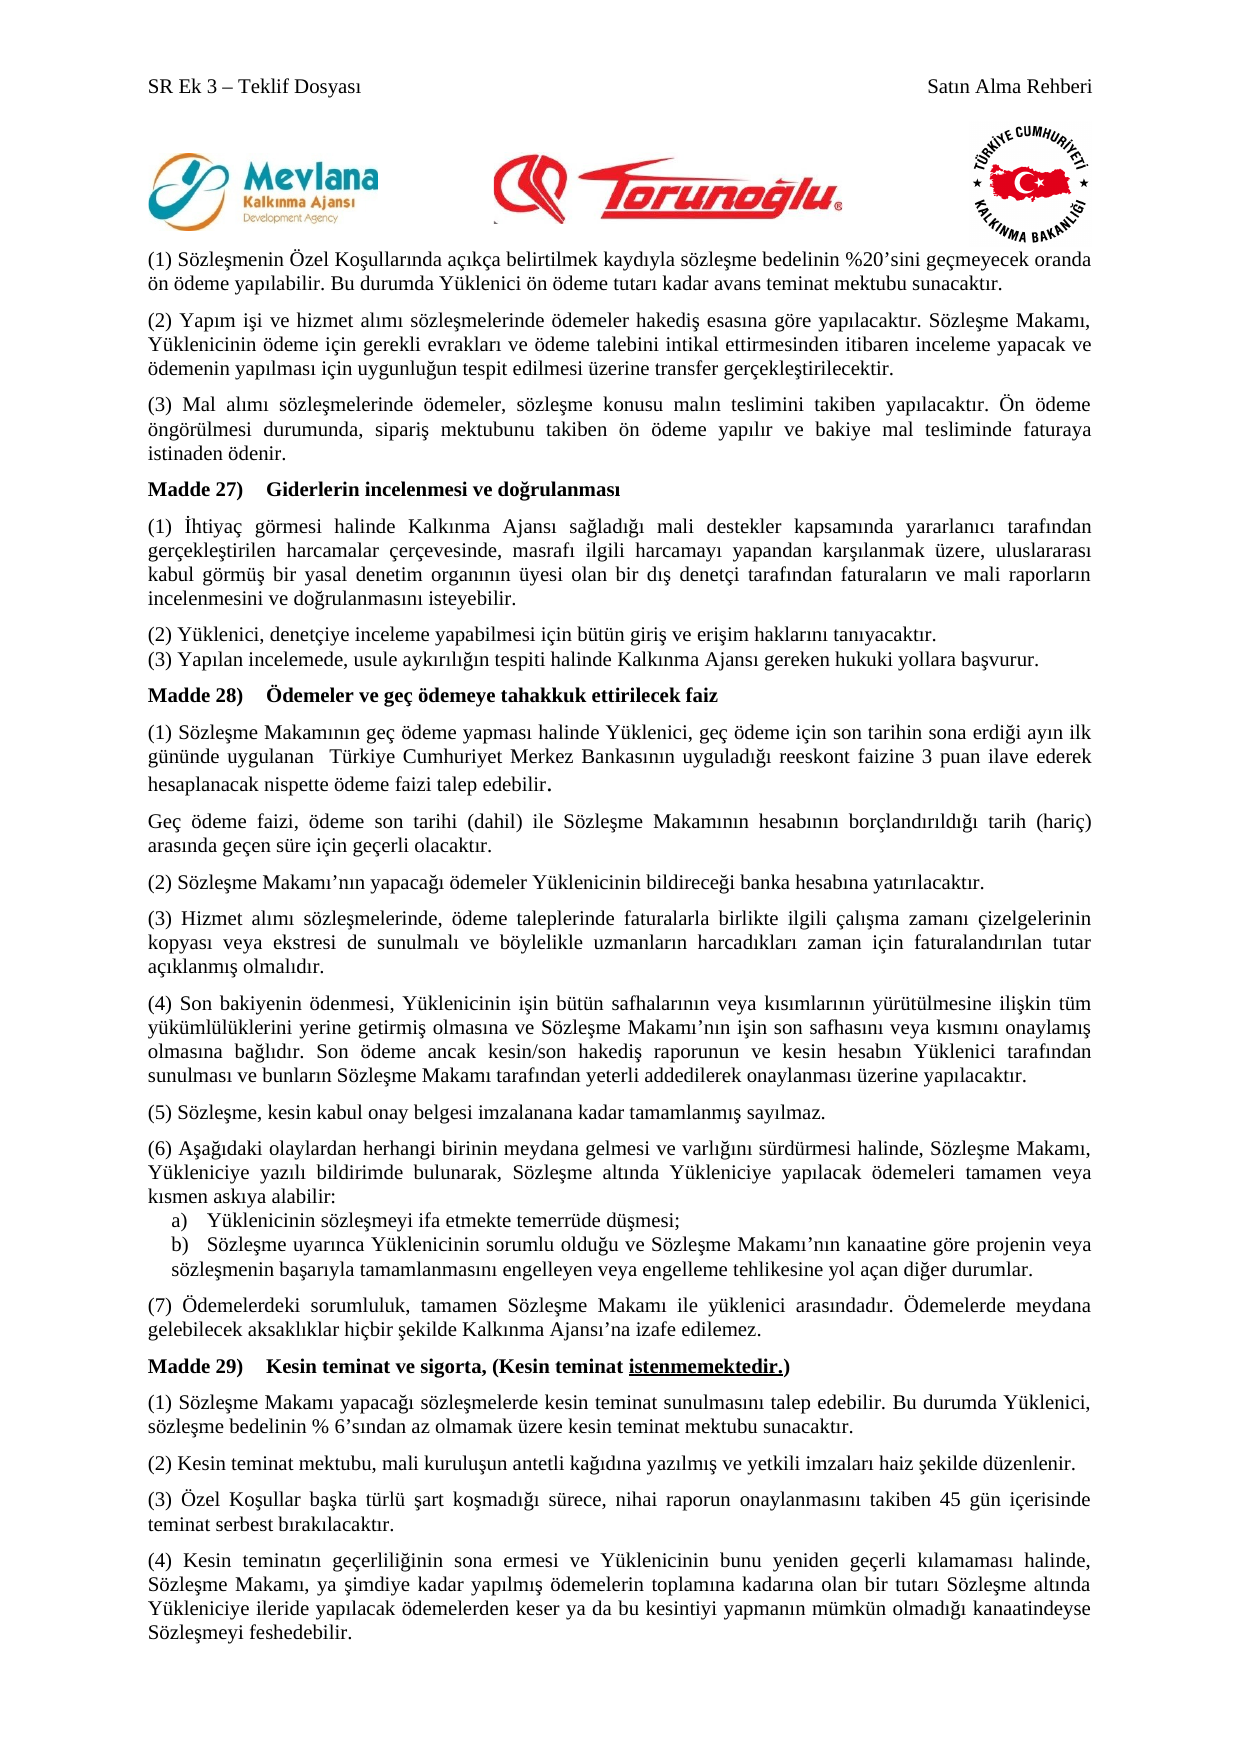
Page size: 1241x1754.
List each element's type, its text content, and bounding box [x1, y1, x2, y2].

text (2) Sözleşme Makamı’nın yapacağı ödemeler Yüklenicinin bildireceği banka hesabına yatırılacaktır. [148, 869, 1093, 894]
text (5) Sözleşme, kesin kabul onay belgesi imzalanana kadar tamamlanmış sayılmaz. [148, 1099, 1093, 1124]
list Giderlerin incelenmesi ve doğrulanması [148, 477, 1093, 501]
text (4) Son bakiyenin ödenmesi, Yüklenicinin işin bütün safhalarının veya kısımlarının yürütülmesine ilişkin tüm yükümlülüklerini yerine getirmiş olmasına ve Sözleşme Makamı’nın işin son safhasını veya kısmını onaylamış olmasına bağlıdır. Son ödeme ancak kesin/son hakediş raporunun ve kesin hesabın Yüklenici tarafından sunulması ve bunların Sözleşme Makamı tarafından yeterli addedilerek onaylanması üzerine yapılacaktır. [148, 991, 1093, 1087]
list Kesin teminat ve sigorta, (Kesin teminat istenmemektedir.) [148, 1354, 1093, 1378]
text (7) Ödemelerdeki sorumluluk, tamamen Sözleşme Makamı ile yüklenici arasındadır. Ödemelerde meydana gelebilecek aksaklıklar hiçbir şekilde Kalkınma Ajansı’na izafe edilemez. [148, 1293, 1093, 1341]
text (3) Yapılan incelemede, usule aykırılığın tespiti halinde Kalkınma Ajansı gereken hukuki yollara başvurur. [148, 646, 1093, 671]
text Geç ödeme faizi, ödeme son tarihi (dahil) ile Sözleşme Makamının hesabının borçlandırıldığı tarih (hariç) arasında geçen süre için geçerli olacaktır. [148, 809, 1093, 857]
picture [148, 153, 378, 231]
text (2) Kesin teminat mektubu, mali kuruluşun antetli kağıdına yazılmış ve yetkili imzaları haiz şekilde düzenlenir. [148, 1451, 1093, 1475]
text (3) Mal alımı sözleşmelerinde ödemeler, sözleşme konusu malın teslimini takiben yapılacaktır. Ön ödeme öngörülmesi durumunda, sipariş mektubunu takiben ön ödeme yapılır ve bakiye mal tesliminde faturaya istinaden ödenir. [148, 392, 1093, 464]
text a) Yüklenicinin sözleşmeyi ifa etmekte temerrüde düşmesi; [148, 1208, 1093, 1232]
picture [968, 121, 1093, 247]
text (1) İhtiyaç görmesi halinde Kalkınma Ajansı sağladığı mali destekler kapsamında yararlanıcı tarafından gerçekleştirilen harcamalar çerçevesinde, masrafı ilgili harcamayı yapandan karşılanmak üzere, uluslararası kabul görmüş bir yasal denetim organının üyesi olan bir dış denetçi tarafından faturaların ve mali raporların incelenmesini ve doğrulanmasını isteyebilir. [148, 514, 1093, 610]
text (2) Yüklenici, denetçiye inceleme yapabilmesi için bütün giriş ve erişim haklarını tanıyacaktır. [148, 622, 1093, 646]
text (1) Sözleşme Makamı yapacağı sözleşmelerde kesin teminat sunulmasını talep edebilir. Bu durumda Yüklenici, sözleşme bedelinin % 6’sından az olmamak üzere kesin teminat mektubu sunacaktır. [148, 1390, 1093, 1438]
text (1) Sözleşmenin Özel Koşullarında açıkça belirtilmek kaydıyla sözleşme bedelinin %20’sini geçmeyecek oranda ön ödeme yapılabilir. Bu durumda Yüklenici ön ödeme tutarı kadar avans teminat mektubu sunacaktır. [148, 247, 1093, 295]
text (3) Hizmet alımı sözleşmelerinde, ödeme taleplerinde faturalarla birlikte ilgili çalışma zamanı çizelgelerinin kopyası veya ekstresi de sunulmalı ve böylelikle uzmanların harcadıkları zaman için faturalandırılan tutar açıklanmış olmalıdır. [148, 906, 1093, 978]
picture [493, 152, 843, 224]
text (1) Sözleşme Makamının geç ödeme yapması halinde Yüklenici, geç ödeme için son tarihin sona erdiği ayın ilk gününde uygulanan Türkiye Cumhuriyet Merkez Bankasının uyguladığı reeskont faizine 3 puan ilave ederek hesaplanacak nispette ödeme faizi talep edebilir. [148, 719, 1093, 796]
list Ödemeler ve geç ödemeye tahakkuk ettirilecek faiz [148, 683, 1093, 707]
text (2) Yapım işi ve hizmet alımı sözleşmelerinde ödemeler hakediş esasına göre yapılacaktır. Sözleşme Makamı, Yüklenicinin ödeme için gerekli evrakları ve ödeme talebini intikal ettirmesinden itibaren inceleme yapacak ve ödemenin yapılması için uygunluğun tespit edilmesi üzerine transfer gerçekleştirilecektir. [148, 308, 1093, 380]
text (3) Özel Koşullar başka türlü şart koşmadığı sürece, nihai raporun onaylanmasını takiben 45 gün içerisinde teminat serbest bırakılacaktır. [148, 1487, 1093, 1536]
text (4) Kesin teminatın geçerliliğinin sona ermesi ve Yüklenicinin bunu yeniden geçerli kılamaması halinde, Sözleşme Makamı, ya şimdiye kadar yapılmış ödemelerin toplamına kadarına olan bir tutarı Sözleşme altında Yükleniciye ileride yapılacak ödemelerden keser ya da bu kesintiyi yapmanın mümkün olmadığı kanaatindeyse Sözleşmeyi feshedebilir. [148, 1548, 1093, 1644]
text (6) Aşağıdaki olaylardan herhangi birinin meydana gelmesi ve varlığını sürdürmesi halinde, Sözleşme Makamı, Yükleniciye yazılı bildirimde bulunarak, Sözleşme altında Yükleniciye yapılacak ödemeleri tamamen veya kısmen askıya alabilir: [148, 1136, 1093, 1208]
text b) Sözleşme uyarınca Yüklenicinin sorumlu olduğu ve Sözleşme Makamı’nın kanaatine göre projenin veya sözleşmenin başarıyla tamamlanmasını engelleyen veya engelleme tehlikesine yol açan diğer durumlar. [171, 1232, 1093, 1281]
